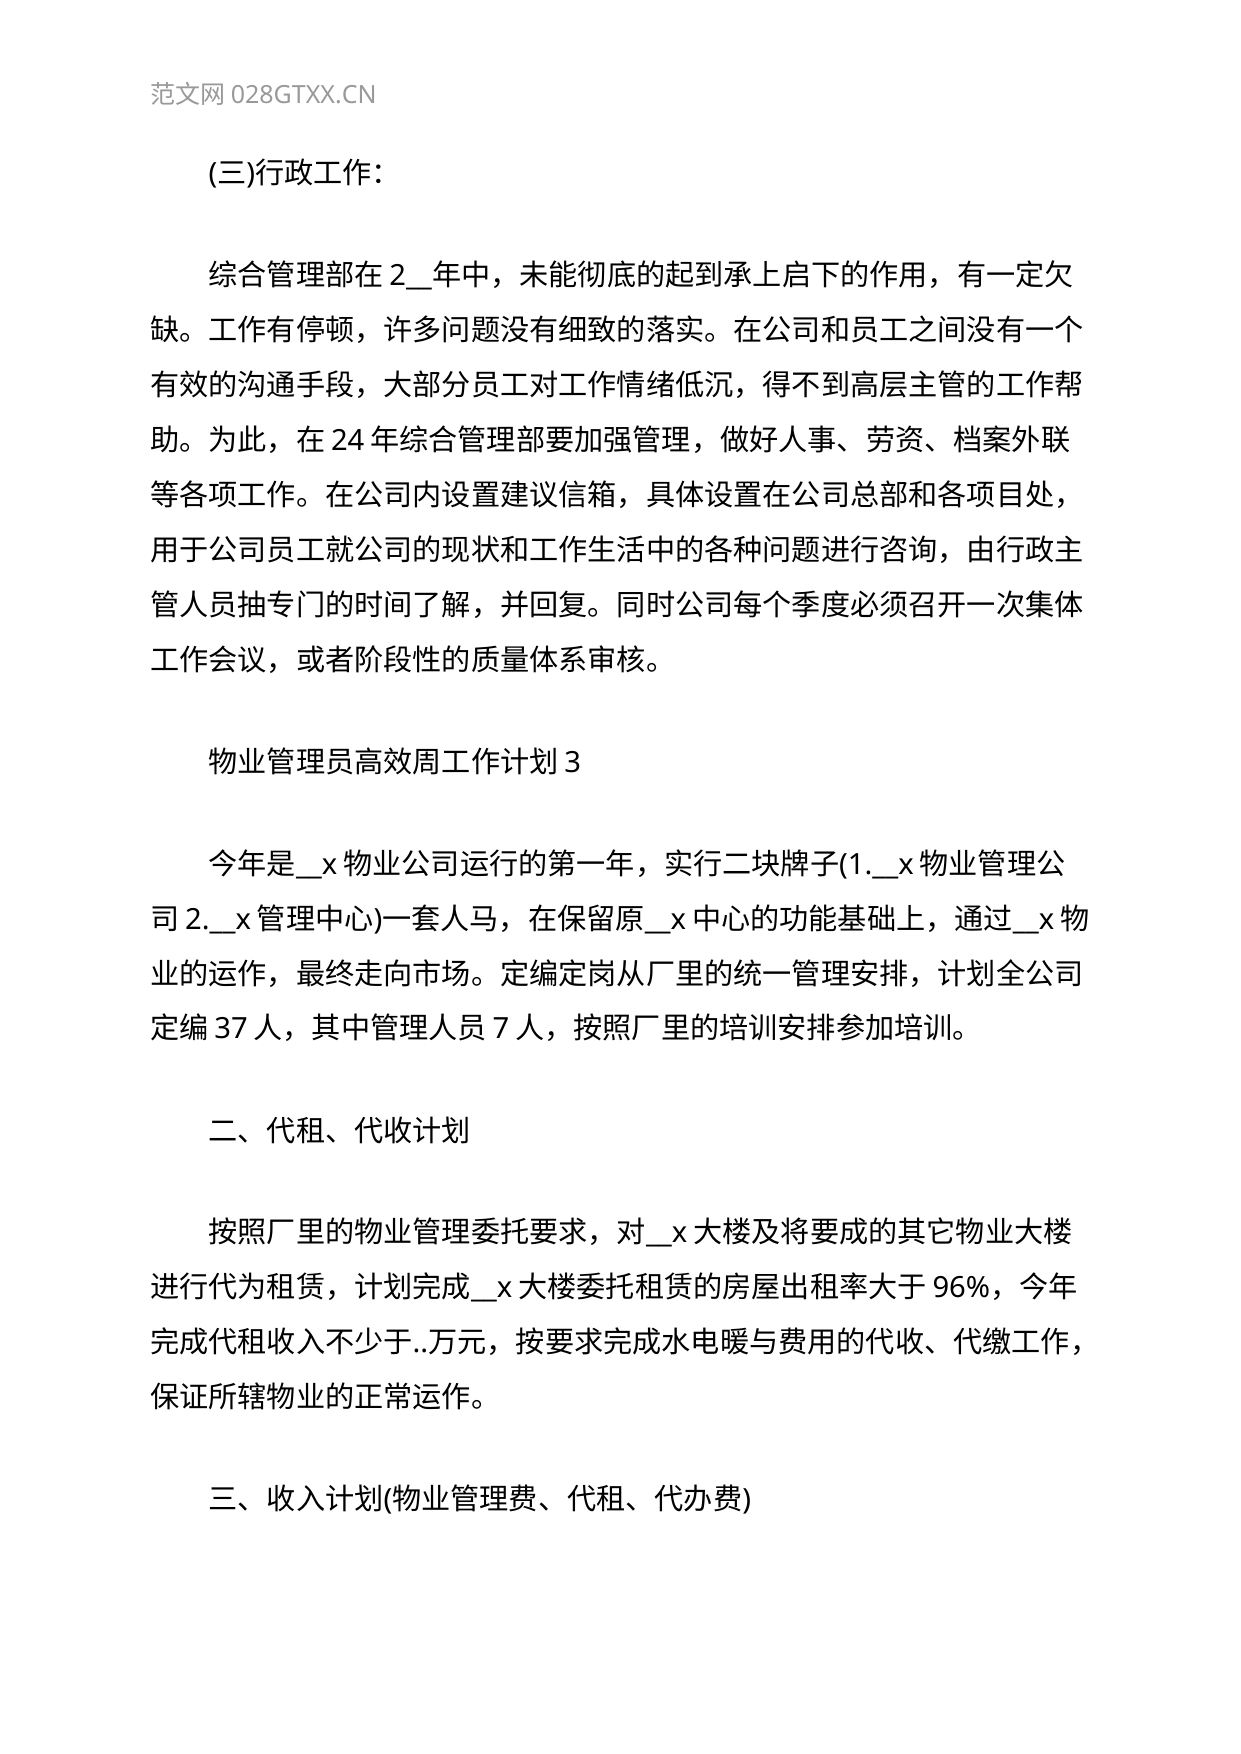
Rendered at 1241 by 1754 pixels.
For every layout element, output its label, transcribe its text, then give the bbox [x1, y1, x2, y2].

text 今年是__x物业公司运行的第一年，实行二块牌子(1.__x物业管理公司2.__x管理中心)一套人马，在保留原__x中心的功能基础上，通过__x物业的运作，最终走向市场。定编定岗从厂里的统一管理安排，计划全公司定编37人，其中管理人员7人，按照厂里的培训安排参加培训。 [150, 840, 1090, 1047]
text (三)行政工作： [150, 150, 1090, 192]
text 综合管理部在2__年中，未能彻底的起到承上启下的作用，有一定欠缺。工作有停顿，许多问题没有细致的落实。在公司和员工之间没有一个有效的沟通手段，大部分员工对工作情绪低沉，得不到高层主管的工作帮助。为此，在24年综合管理部要加强管理，做好人事、劳资、档案外联等各项工作。在公司内设置建议信箱，具体设置在公司总部和各项目处，用于公司员工就公司的现状和工作生活中的各种问题进行咨询，由行政主管人员抽专门的时间了解，并回复。同时公司每个季度必须召开一次集体工作会议，或者阶段性的质量体系审核。 [150, 252, 1090, 679]
text 按照厂里的物业管理委托要求，对__x大楼及将要成的其它物业大楼进行代为租赁，计划完成__x大楼委托租赁的房屋出租率大于96%，今年完成代租收入不少于..万元，按要求完成水电暖与费用的代收、代缴工作，保证所辖物业的正常运作。 [150, 1209, 1090, 1416]
text 二、代租、代收计划 [150, 1107, 1090, 1149]
text 物业管理员高效周工作计划3 [150, 738, 1090, 781]
text 三、收入计划(物业管理费、代租、代办费) [150, 1476, 1090, 1518]
